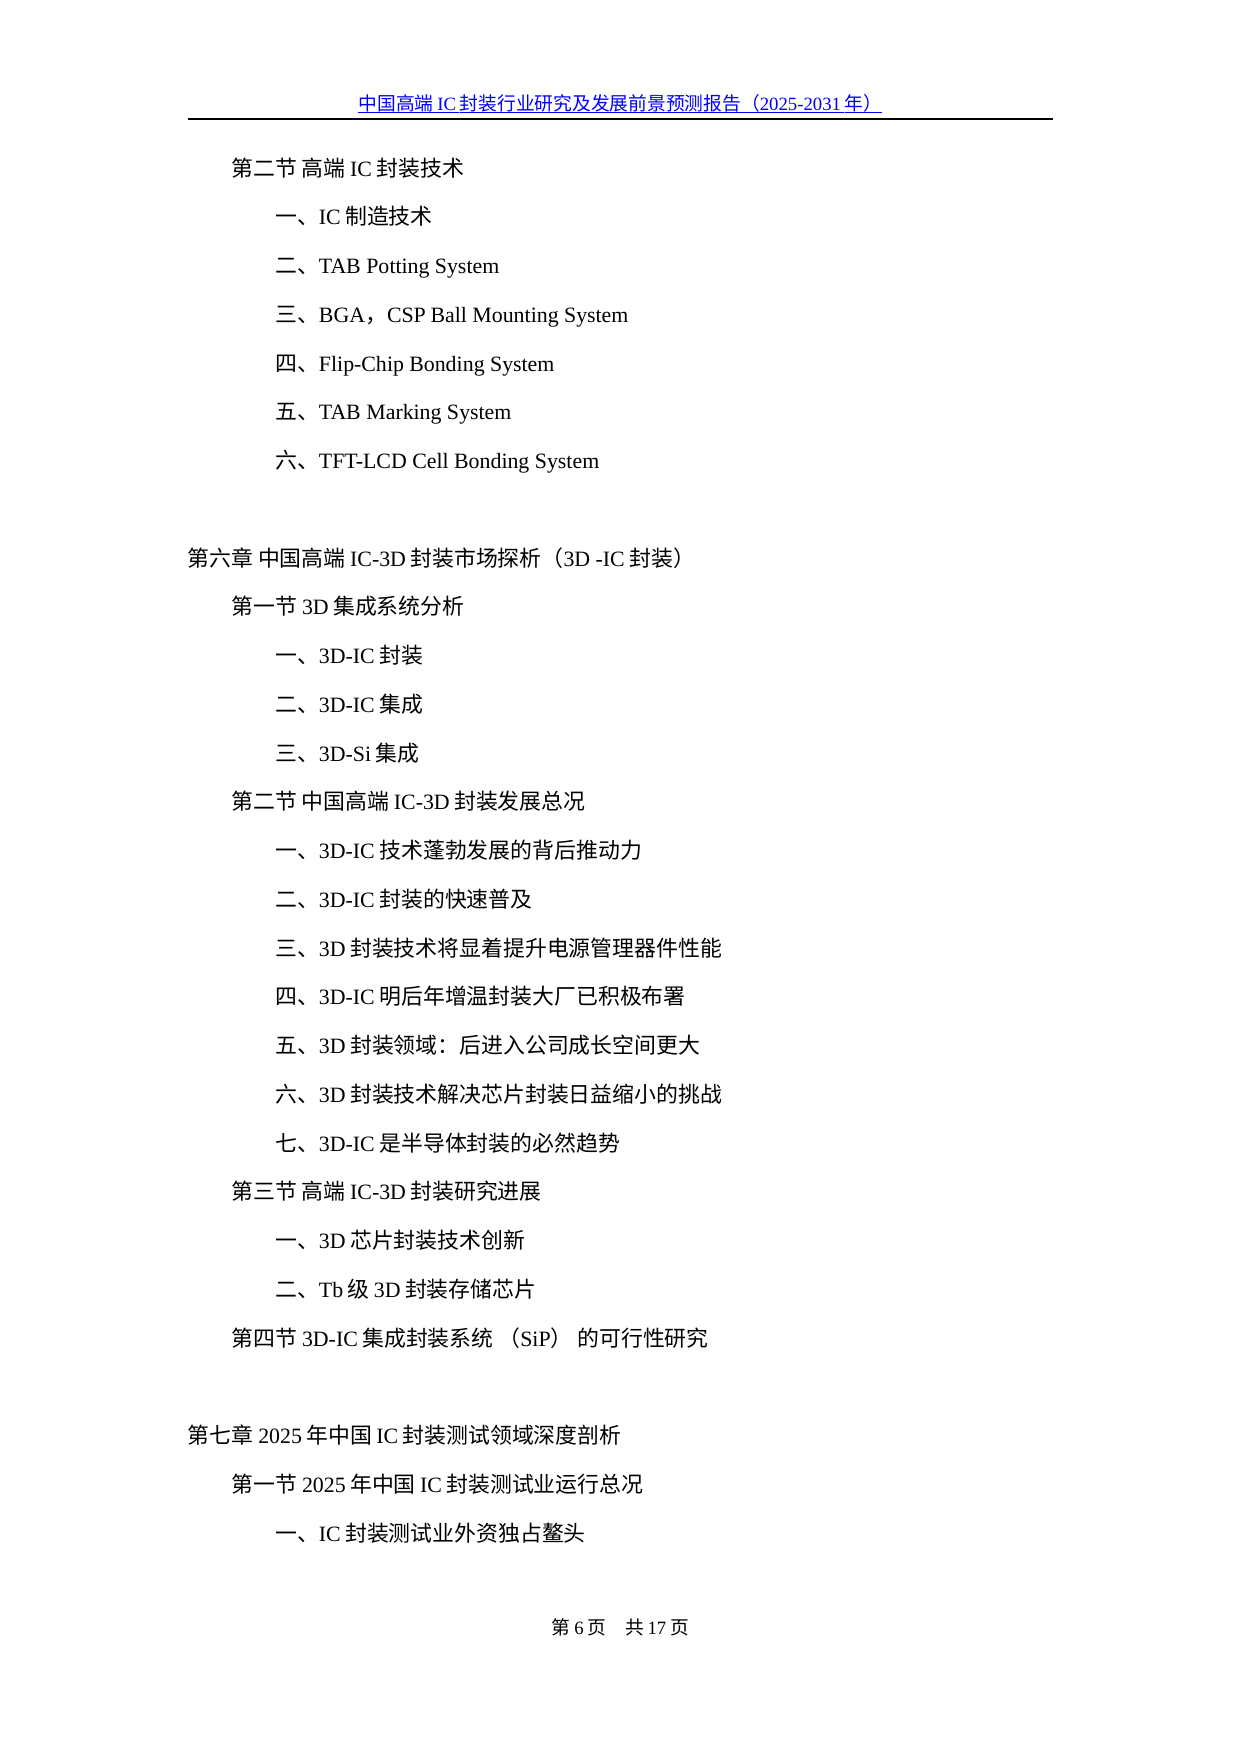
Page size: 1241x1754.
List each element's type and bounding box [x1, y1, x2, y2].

text [187, 150, 1053, 1548]
